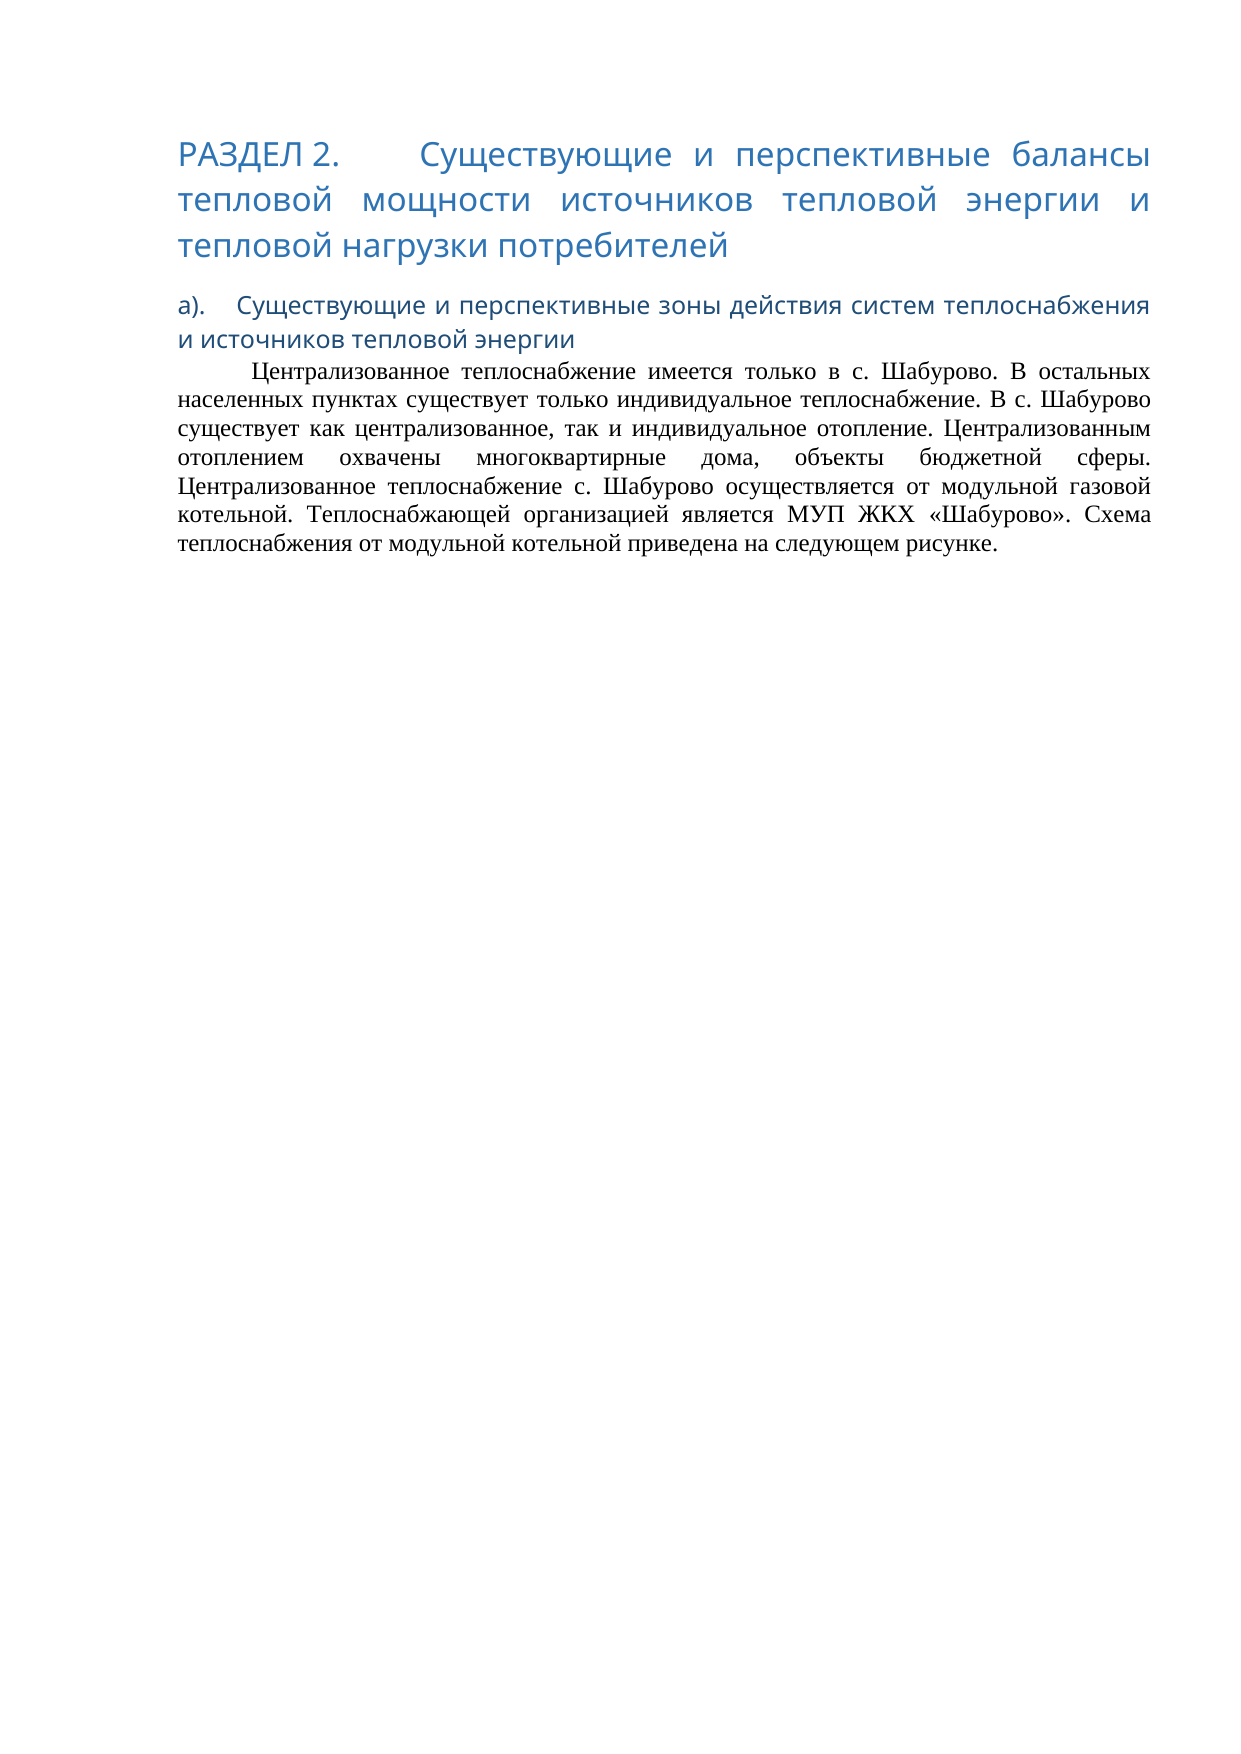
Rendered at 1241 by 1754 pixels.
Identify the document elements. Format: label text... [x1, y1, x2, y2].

subtitle Существующие и перспективные зоны действия систем теплоснабжения и источников тепловой энергии [177, 288, 1152, 356]
subtitle Существующие и перспективные балансы тепловой мощности источников тепловой энергии и тепловой нагрузки потребителей [177, 131, 1152, 267]
text Централизованное теплоснабжение имеется только в с. Шабурово. В остальных населенных пунктах существует только индивидуальное теплоснабжение. В с. Шабурово существует как централизованное, так и индивидуальное отопление. Централизованным отоплением охвачены многоквартирные дома, объекты бюджетной сферы. Централизованное теплоснабжение с. Шабурово осуществляется от модульной газовой котельной. Теплоснабжающей организацией является МУП ЖКХ «Шабурово». Схема теплоснабжения от модульной котельной приведена на следующем рисунке. [177, 356, 1152, 557]
